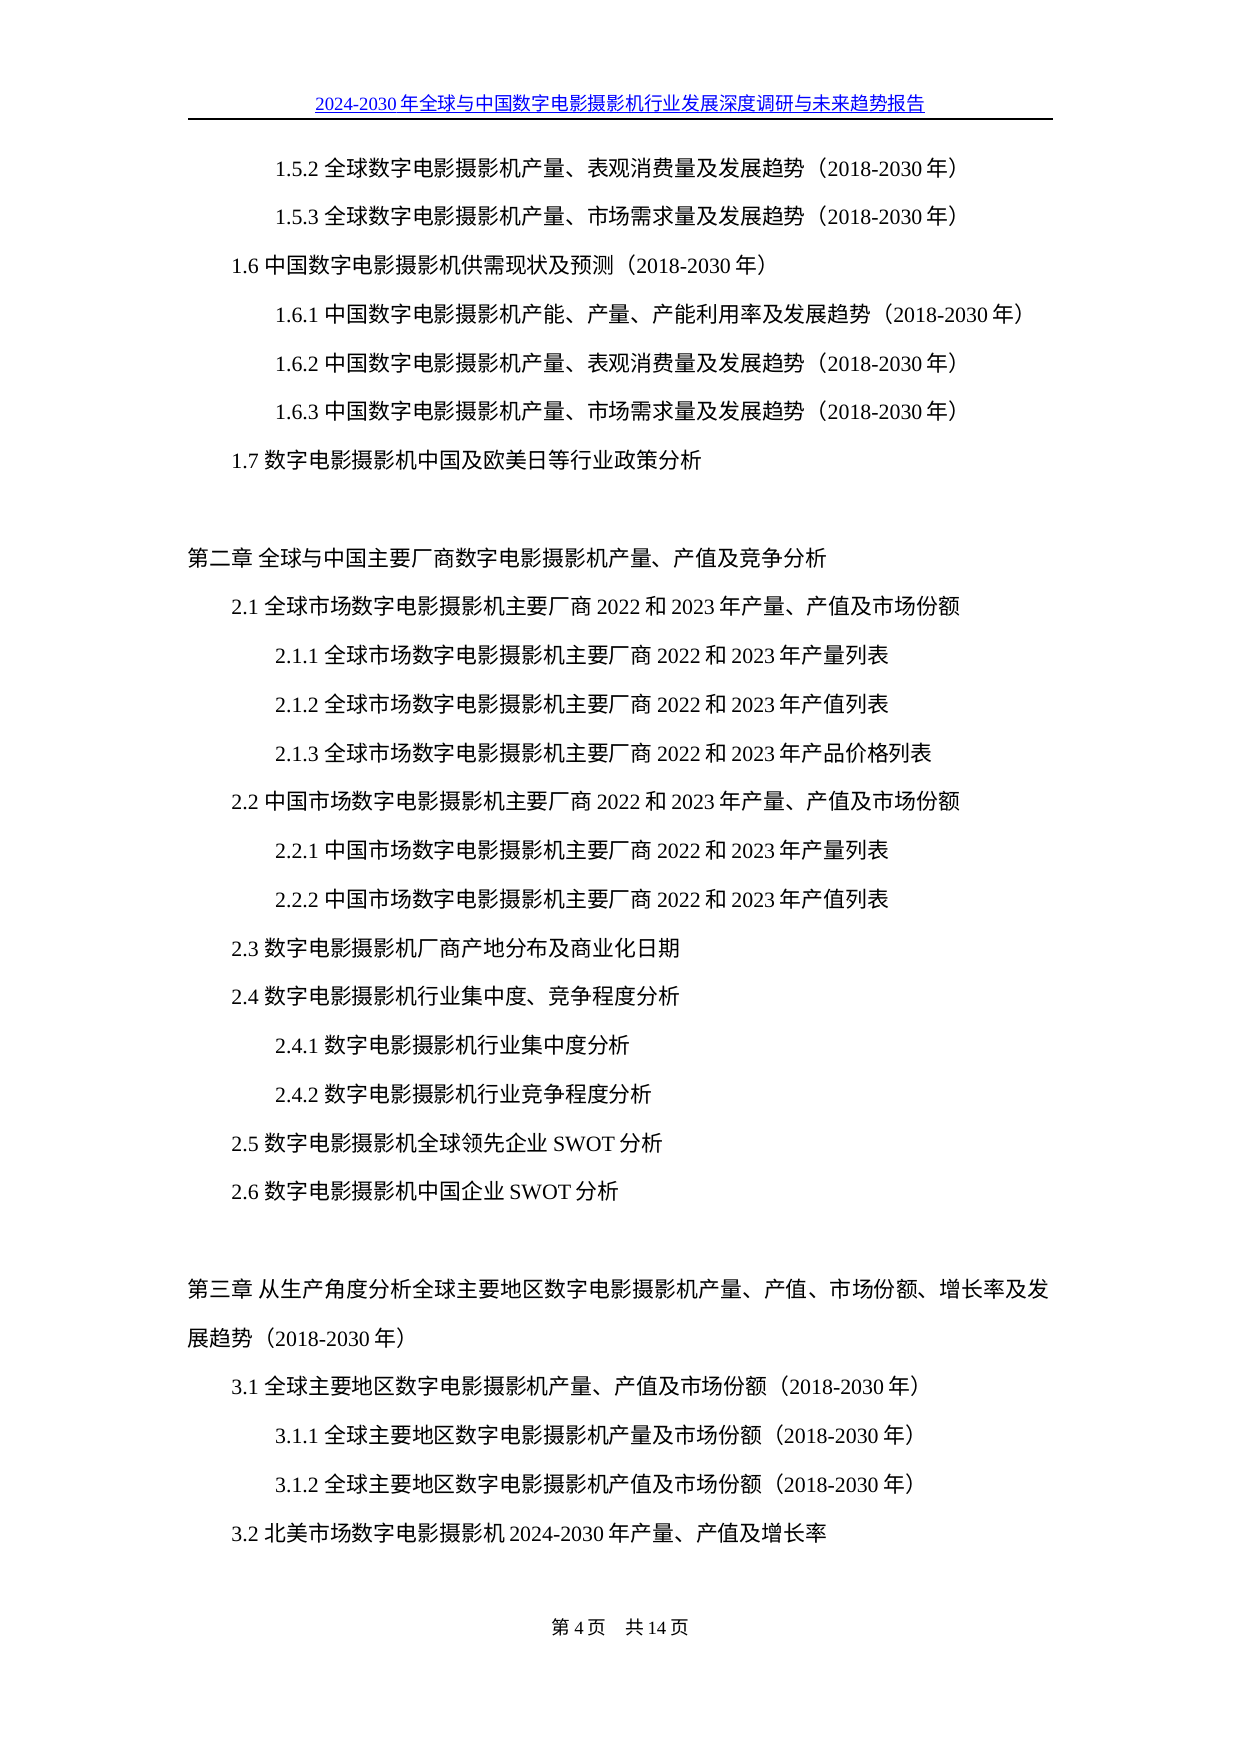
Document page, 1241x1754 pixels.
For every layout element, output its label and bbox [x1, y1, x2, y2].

text [187, 150, 1053, 1548]
